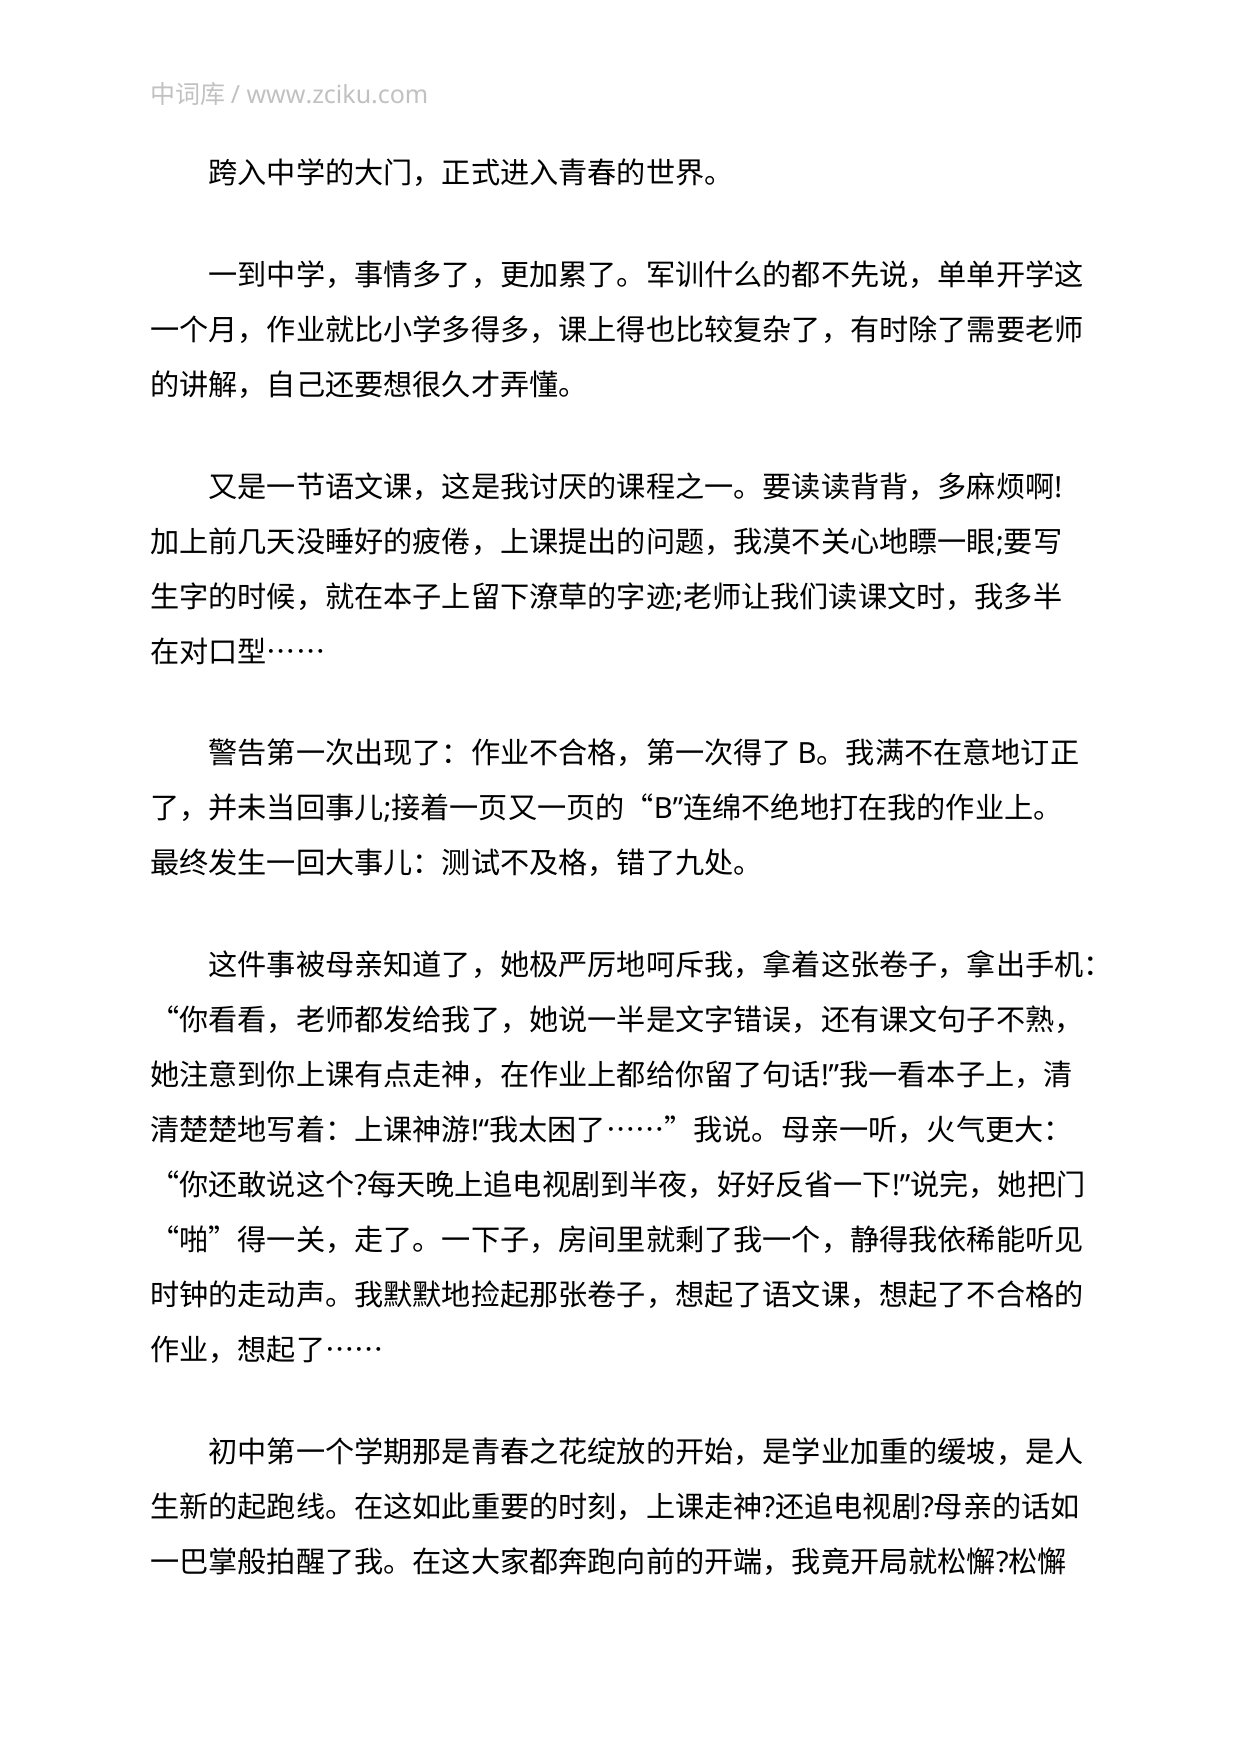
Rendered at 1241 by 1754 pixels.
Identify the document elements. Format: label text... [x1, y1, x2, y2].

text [150, 1428, 1090, 1581]
text 跨入中学的大门，正式进入青春的世界。 [150, 150, 1090, 192]
text 一到中学，事情多了，更加累了。军训什么的都不先说，单单开学这一个月，作业就比小学多得多，课上得也比较复杂了，有时除了需要老师的讲解，自己还要想很久才弄懂。 [150, 252, 1090, 404]
text 又是一节语文课，这是我讨厌的课程之一。要读读背背，多麻烦啊!加上前几天没睡好的疲倦，上课提出的问题，我漠不关心地瞟一眼;要写生字的时候，就在本子上留下潦草的字迹;老师让我们读课文时，我多半在对口型…… [150, 463, 1090, 671]
text 警告第一次出现了：作业不合格，第一次得了B。我满不在意地订正了，并未当回事儿;接着一页又一页的“B”连绵不绝地打在我的作业上。最终发生一回大事儿：测试不及格，错了九处。 [150, 730, 1090, 882]
text 这件事被母亲知道了，她极严厉地呵斥我，拿着这张卷子，拿出手机：“你看看，老师都发给我了，她说一半是文字错误，还有课文句子不熟，她注意到你上课有点走神，在作业上都给你留了句话!”我一看本子上，清清楚楚地写着：上课神游!“我太困了……”我说。母亲一听，火气更大：“你还敢说这个?每天晚上追电视剧到半夜，好好反省一下!”说完，她把门“啪”得一关，走了。一下子，房间里就剩了我一个，静得我依稀能听见时钟的走动声。我默默地捡起那张卷子，想起了语文课，想起了不合格的作业，想起了…… [150, 942, 1090, 1369]
